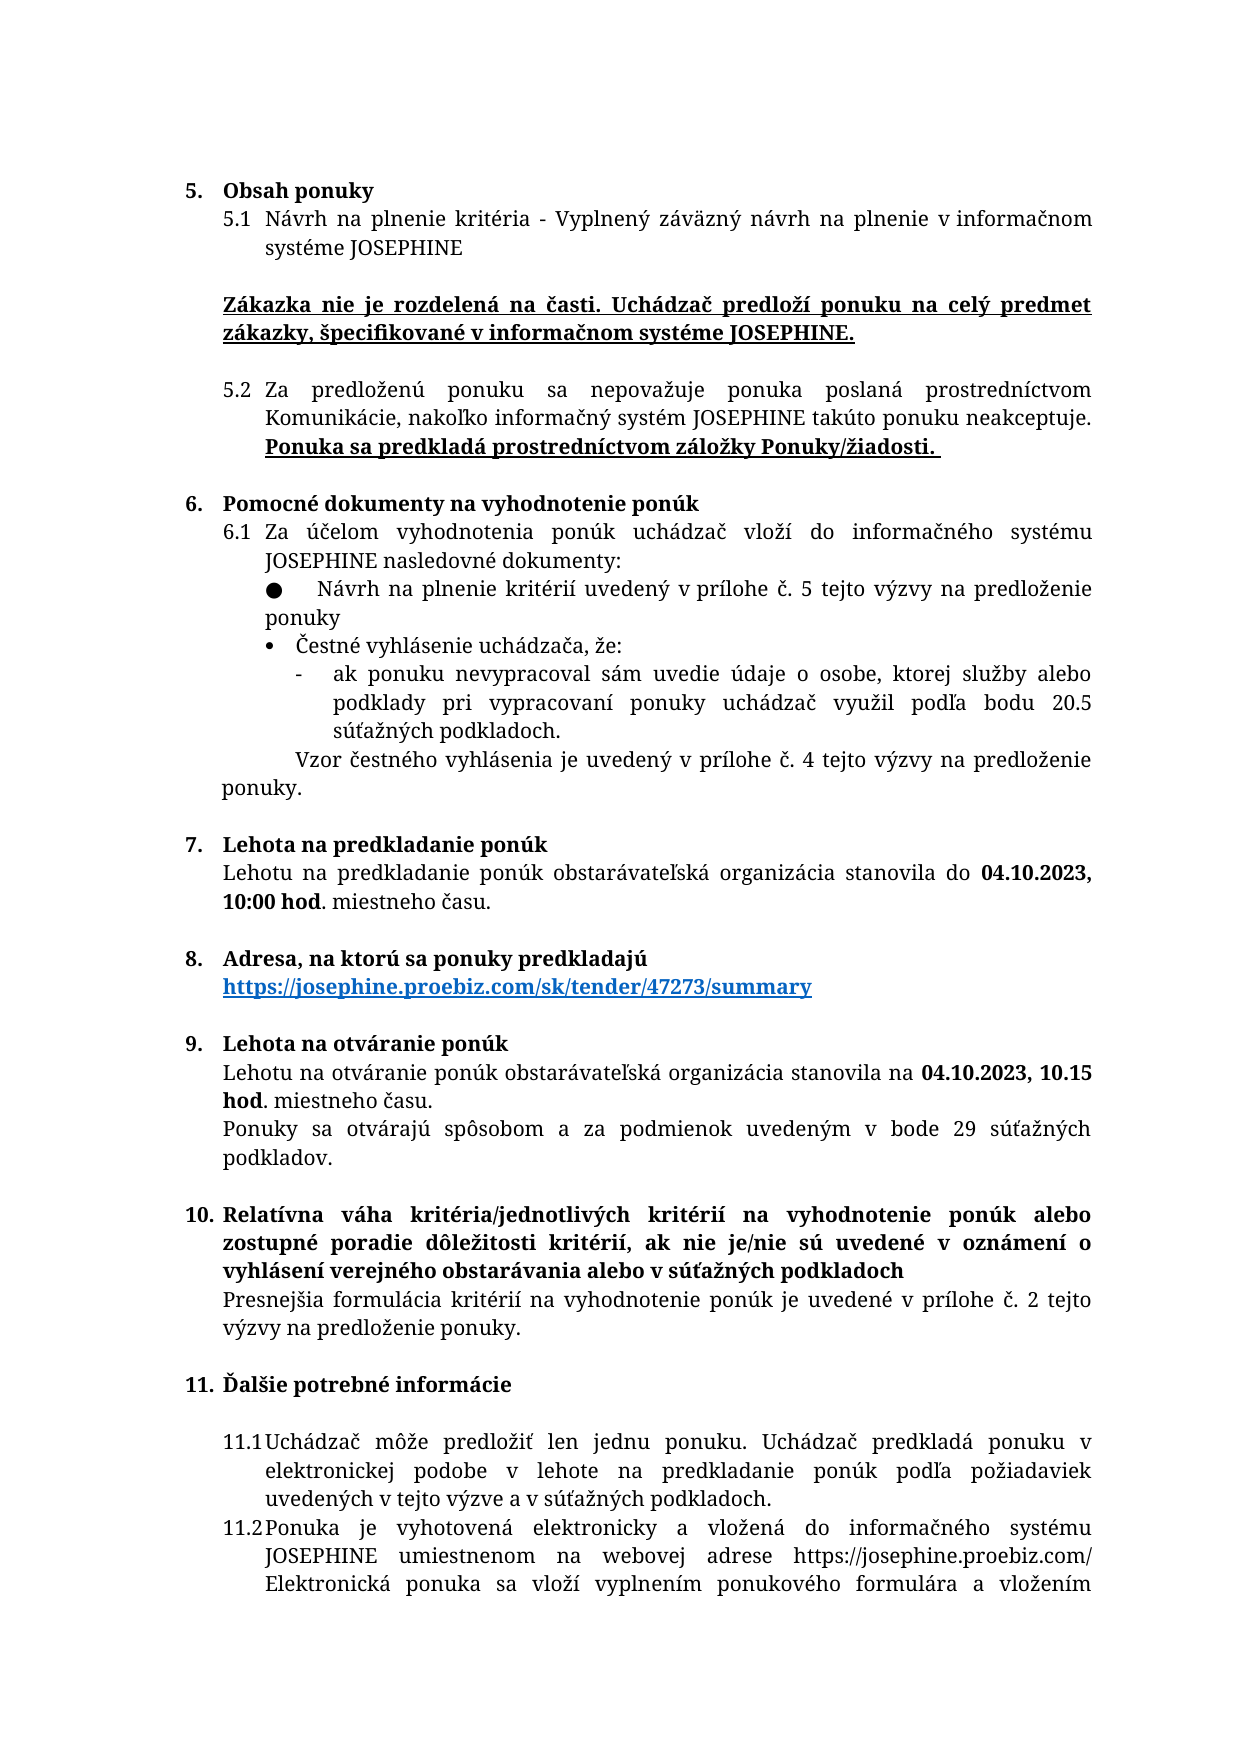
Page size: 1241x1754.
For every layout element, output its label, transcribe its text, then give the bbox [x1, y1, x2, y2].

list Návrh na plnenie kritéria - Vyplnený záväzný návrh na plnenie v informačnom systéme JOSEPHINE [223, 204, 1093, 261]
list ak ponuku nevypracoval sám uvedie údaje o osobe, ktorej služby alebo podklady pri vypracovaní ponuky uchádzač využil podľa bodu 20.5 súťažných podkladoch. [295, 659, 1093, 745]
list Obsah ponuky [185, 176, 1093, 204]
list Ďalšie potrebné informácie [185, 1370, 1093, 1399]
list Ponuky sa otvárajú spôsobom a za podmienok uvedeným v bode 29 súťažných podkladov. [223, 1114, 1093, 1171]
list Pomocné dokumenty na vyhodnotenie ponúk [185, 489, 1093, 517]
list Za účelom vyhodnotenia ponúk uchádzač vloží do informačného systému JOSEPHINE nasledovné dokumenty: [223, 517, 1093, 574]
text Vzor čestného vyhlásenia je uvedený v prílohe č. 4 tejto výzvy na predloženie ponuky. [221, 745, 1093, 802]
list Lehotu na predkladanie ponúk obstarávateľská organizácia stanovila do 04.10.2023, 10:00 hod. miestneho času. [223, 858, 1093, 915]
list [223, 1513, 1093, 1598]
list Lehota na predkladanie ponúk [185, 830, 1093, 858]
list Lehotu na otváranie ponúk obstarávateľská organizácia stanovila na 04.10.2023, 10.15 hod. miestneho času. [223, 1058, 1093, 1114]
list Za predloženú ponuku sa nepovažuje ponuka poslaná prostredníctvom Komunikácie, nakoľko informačný systém JOSEPHINE takúto ponuku neakceptuje. Ponuka sa predkladá prostredníctvom záložky Ponuky/žiadosti. [223, 375, 1093, 460]
list Presnejšia formulácia kritérií na vyhodnotenie ponúk je uvedené v prílohe č. 2 tejto výzvy na predloženie ponuky. [223, 1285, 1093, 1342]
list Adresa, na ktorú sa ponuky predkladajú [185, 944, 1093, 972]
list ● Návrh na plnenie kritérií uvedený v prílohe č. 5 tejto výzvy na predloženie ponuky [265, 574, 1093, 631]
list Relatívna váha kritéria/jednotlivých kritérií na vyhodnotenie ponúk alebo zostupné poradie dôležitosti kritérií, ak nie je/nie sú uvedené v oznámení o vyhlásení verejného obstarávania alebo v súťažných podkladoch [185, 1200, 1093, 1285]
list Lehota na otváranie ponúk [185, 1029, 1093, 1058]
list https://josephine.proebiz.com/sk/tender/47273/summary [223, 972, 1093, 1001]
list Uchádzač môže predložiť len jednu ponuku. Uchádzač predkladá ponuku v elektronickej podobe v lehote na predkladanie ponúk podľa požiadaviek uvedených v tejto výzve a v súťažných podkladoch. [223, 1427, 1093, 1513]
list Zákazka nie je rozdelená na časti. Uchádzač predloží ponuku na celý predmet zákazky, špecifikované v informačnom systéme JOSEPHINE. [223, 290, 1093, 347]
list Čestné vyhlásenie uchádzača, že: [266, 631, 1093, 659]
